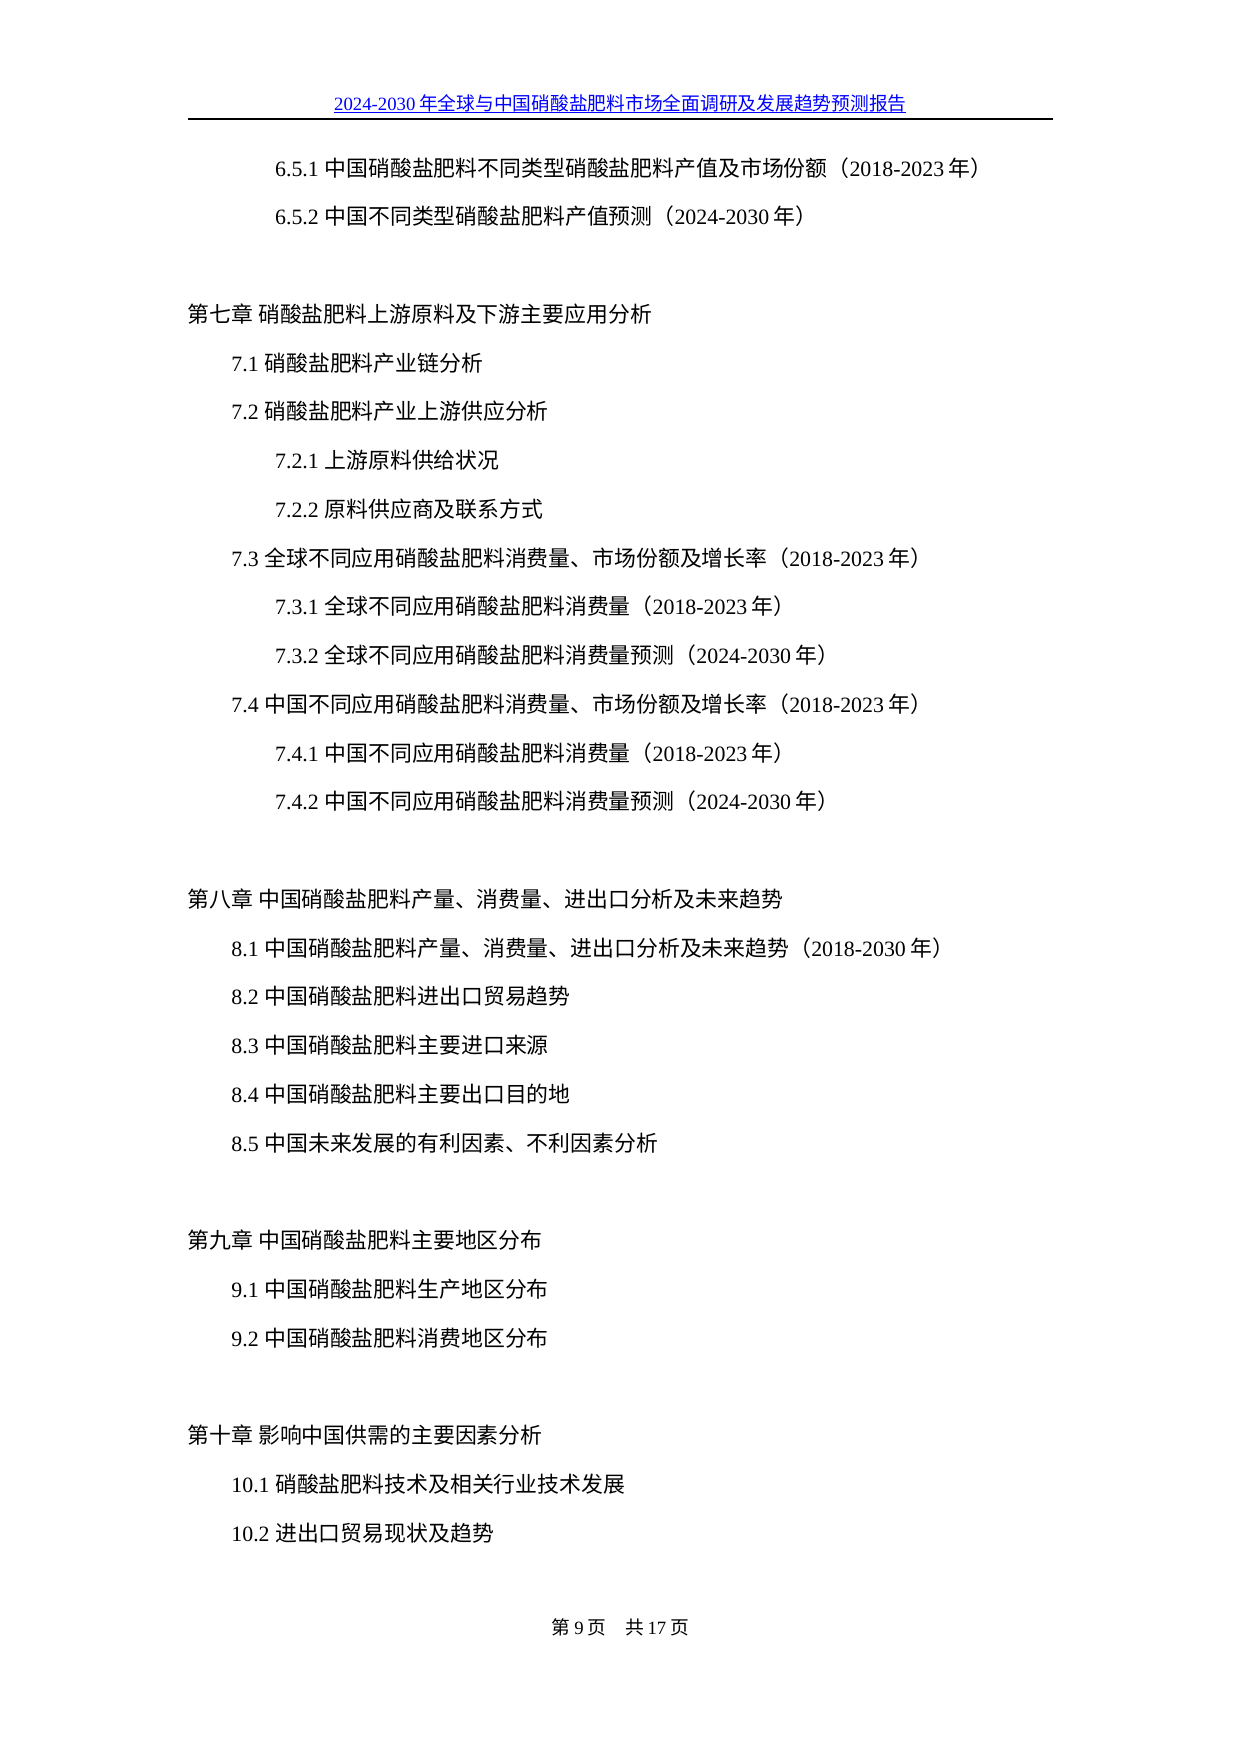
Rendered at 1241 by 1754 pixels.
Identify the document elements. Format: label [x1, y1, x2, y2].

text [187, 150, 1053, 1548]
